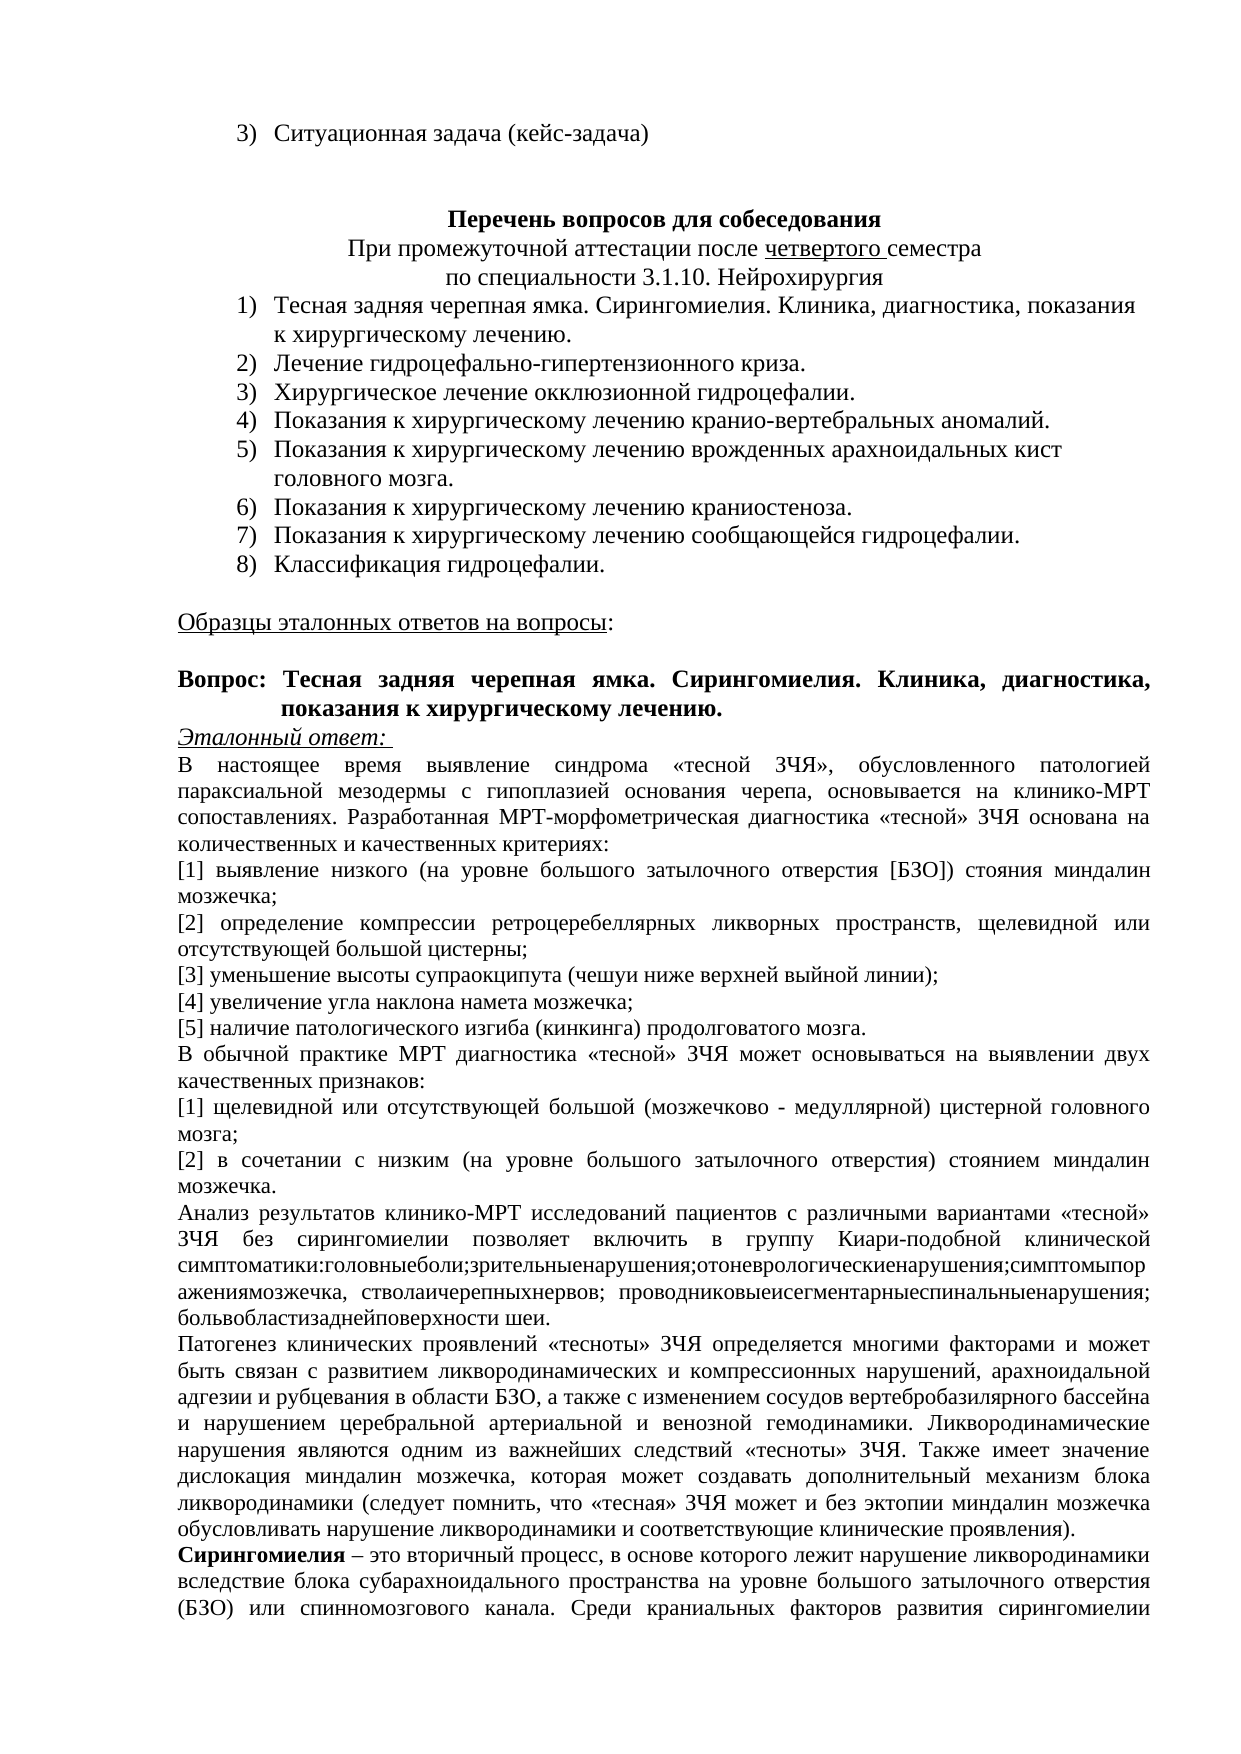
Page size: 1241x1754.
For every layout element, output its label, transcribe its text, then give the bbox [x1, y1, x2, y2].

text по специальности 3.1.10. Нейрохирургия [177, 262, 1152, 291]
list Классификация гидроцефалии. [236, 549, 1152, 578]
text В настоящее время выявление синдрома «тесной ЗЧЯ», обусловленного патологией параксиальной мезодермы с гипоплазией основания черепа, основывается на клинико-МРТ сопоставлениях. Разработанная МРТ-морфометрическая диагностика «тесной» ЗЧЯ основана на количественных и качественных критериях: [177, 751, 1152, 856]
text При промежуточной аттестации после четвертого семестра [177, 233, 1152, 262]
text [5] наличие патологического изгиба (кинкинга) продолговатого мозга. [177, 1014, 1152, 1041]
list Показания к хирургическому лечению сообщающейся гидроцефалии. [236, 521, 1152, 549]
text [1] выявление низкого (на уровне большого затылочного отверстия [БЗО]) стояния миндалин мозжечка; [177, 856, 1152, 909]
text [2] в сочетании с низким (на уровне большого затылочного отверстия) стоянием миндалин мозжечка. [177, 1146, 1152, 1199]
text Анализ результатов клинико-МРТ исследований пациентов с различными вариантами «тесной» ЗЧЯ без сирингомиелии позволяет включить в группу Киари-подобной клинической симптоматики:головныеболи;зрительныенарушения;отоневрологическиенарушения;симптомыпоражениямозжечка, стволаичерепныхнервов; проводниковыеисегментарныеспинальныенарушения; больвобластизаднейповерхности шеи. [177, 1199, 1152, 1330]
text [4] увеличение угла наклона намета мозжечка; [177, 988, 1152, 1014]
text [3] уменьшение высоты супраокципута (чешуи ниже верхней выйной линии); [177, 961, 1152, 988]
list Показания к хирургическому лечению краниостеноза. [236, 492, 1152, 521]
list Показания к хирургическому лечению врожденных арахноидальных кист головного мозга. [236, 434, 1152, 492]
list Ситуационная задача (кейс-задача) [236, 118, 1152, 147]
text Эталонный ответ: [177, 722, 1152, 751]
text Патогенез клинических проявлений «тесноты» ЗЧЯ определяется многими факторами и может быть связан с развитием ликвородинамических и компрессионных нарушений, арахноидальной адгезии и рубцевания в области БЗО, а также с изменением сосудов вертебробазилярного бассейна и нарушением церебральной артериальной и венозной гемодинамики. Ликвородинамические нарушения являются одним из важнейших следствий «тесноты» ЗЧЯ. Также имеет значение дислокация миндалин мозжечка, которая может создавать дополнительный механизм блока ликвородинамики (следует помнить, что «тесная» ЗЧЯ может и без эктопии миндалин мозжечка обусловливать нарушение ликвородинамики и соответствующие клинические проявления). [177, 1330, 1152, 1541]
list Показания к хирургическому лечению кранио-вертебральных аномалий. [236, 406, 1152, 434]
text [177, 1541, 1152, 1620]
text В обычной практике МРТ диагностика «тесной» ЗЧЯ может основываться на выявлении двух качественных признаков: [177, 1041, 1152, 1093]
text [1] щелевидной или отсутствующей большой (мозжечково - медуллярной) цистерной головного мозга; [177, 1093, 1152, 1146]
text Вопрос: Тесная задняя черепная ямка. Сирингомиелия. Клиника, диагностика, показания к хирургическому лечению. [177, 664, 1152, 722]
text Перечень вопросов для собеседования [177, 204, 1152, 233]
list Хирургическое лечение окклюзионной гидроцефалии. [236, 377, 1152, 406]
list Тесная задняя черепная ямка. Сирингомиелия. Клиника, диагностика, показания к хирургическому лечению. [236, 291, 1152, 348]
list Лечение гидроцефально-гипертензионного криза. [236, 348, 1152, 377]
text Образцы эталонных ответов на вопросы: [177, 607, 1152, 636]
text [2] определение компрессии ретроцеребеллярных ликворных пространств, щелевидной или отсутствующей большой цистерны; [177, 909, 1152, 961]
